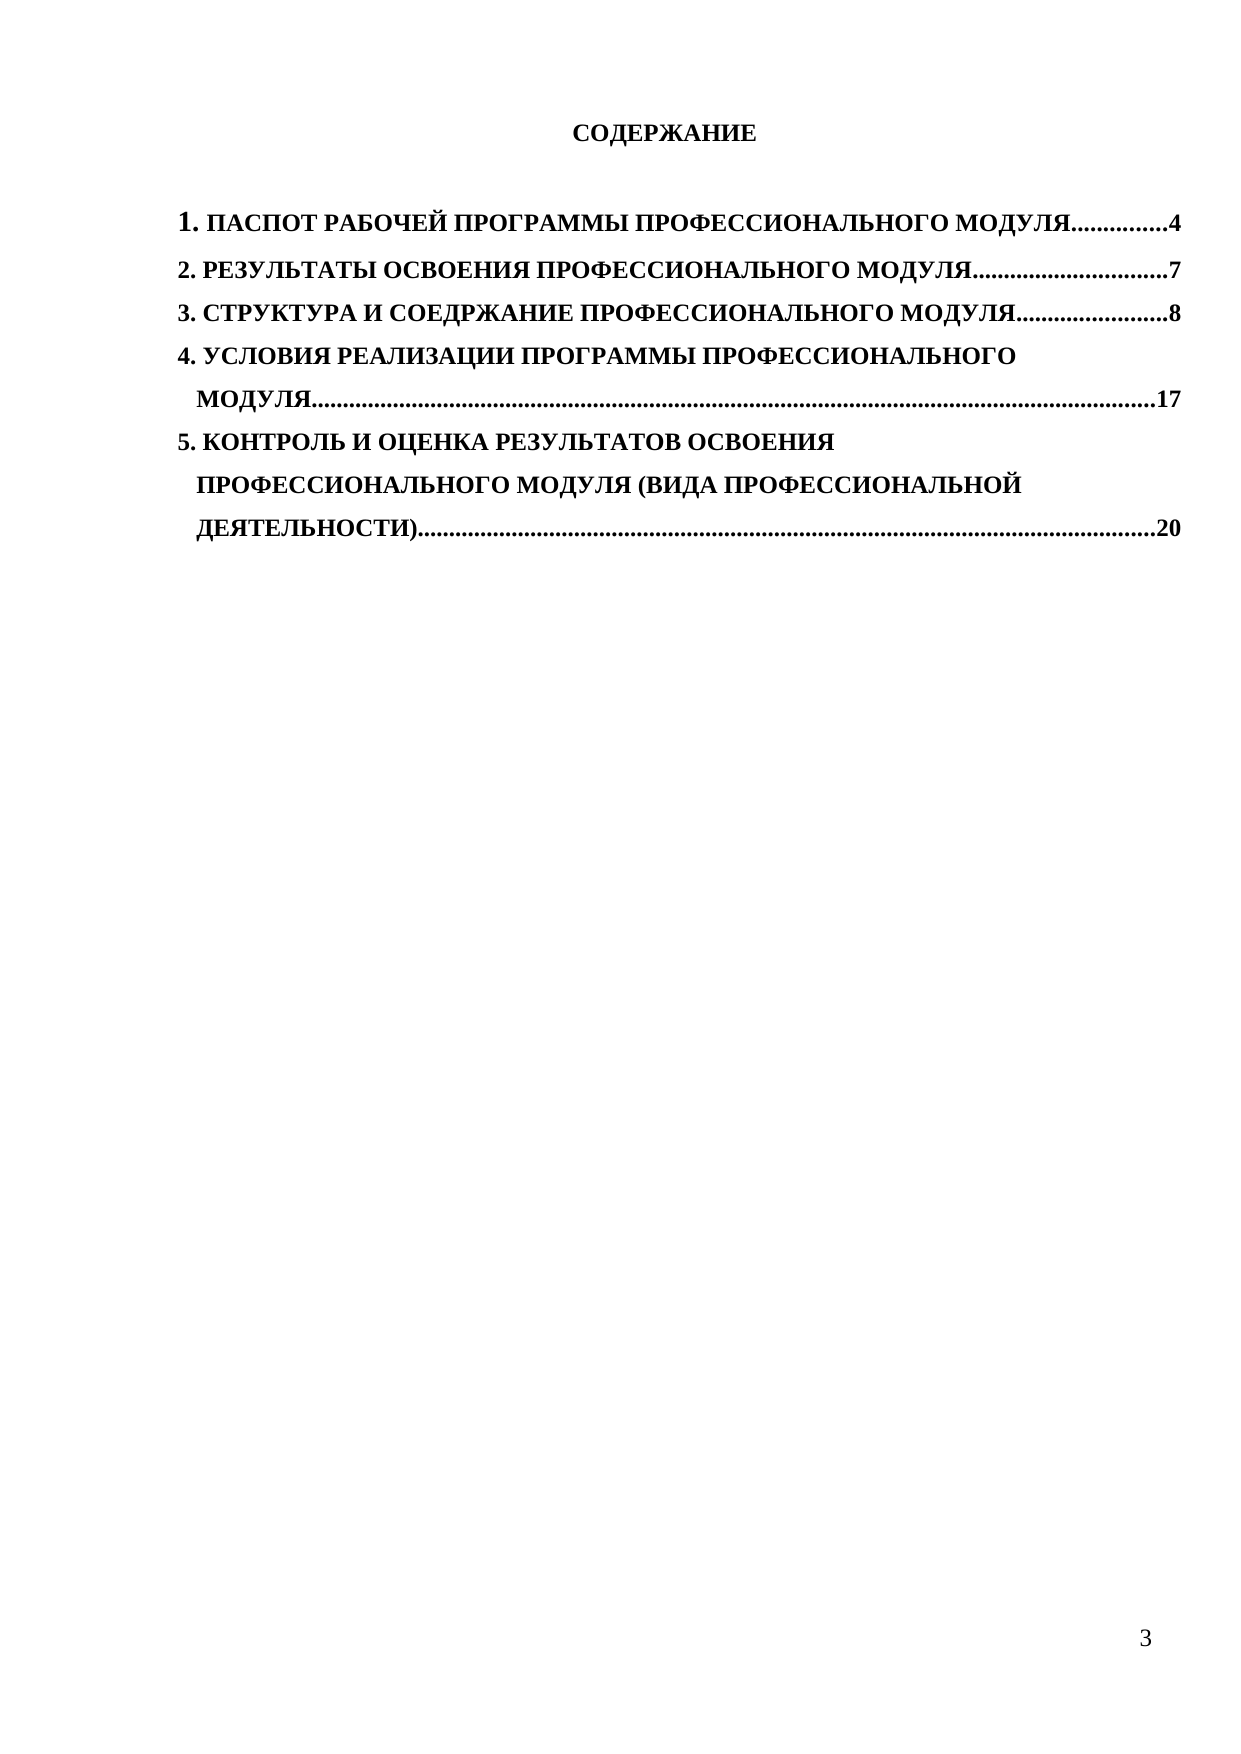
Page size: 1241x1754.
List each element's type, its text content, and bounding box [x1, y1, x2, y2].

text 1. ПАСПОТ РАБОЧЕЙ ПРОГРАММЫ ПРОФЕССИОНАЛЬНОГО МОДУЛЯ 4 [177, 204, 1152, 238]
text ПРОФЕССИОНАЛЬНОГО МОДУЛЯ (ВИДА ПРОФЕССИОНАЛЬНОЙ [177, 470, 1152, 499]
text 3. СТРУКТУРА И СОЕДРЖАНИЕ ПРОФЕССИОНАЛЬНОГО МОДУЛЯ 8 [177, 298, 1152, 327]
text 4. УСЛОВИЯ РЕАЛИЗАЦИИ ПРОГРАММЫ ПРОФЕССИОНАЛЬНОГО [177, 341, 1152, 370]
text ДЕЯТЕЛЬНОСТИ) 20 [177, 513, 1152, 542]
text 5. КОНТРОЛЬ И ОЦЕНКА РЕЗУЛЬТАТОВ ОСВОЕНИЯ [177, 427, 1152, 456]
text 2. РЕЗУЛЬТАТЫ ОСВОЕНИЯ ПРОФЕССИОНАЛЬНОГО МОДУЛЯ 7 [177, 255, 1152, 283]
text СОДЕРЖАНИЕ [177, 118, 1152, 147]
text МОДУЛЯ 17 [177, 384, 1152, 413]
